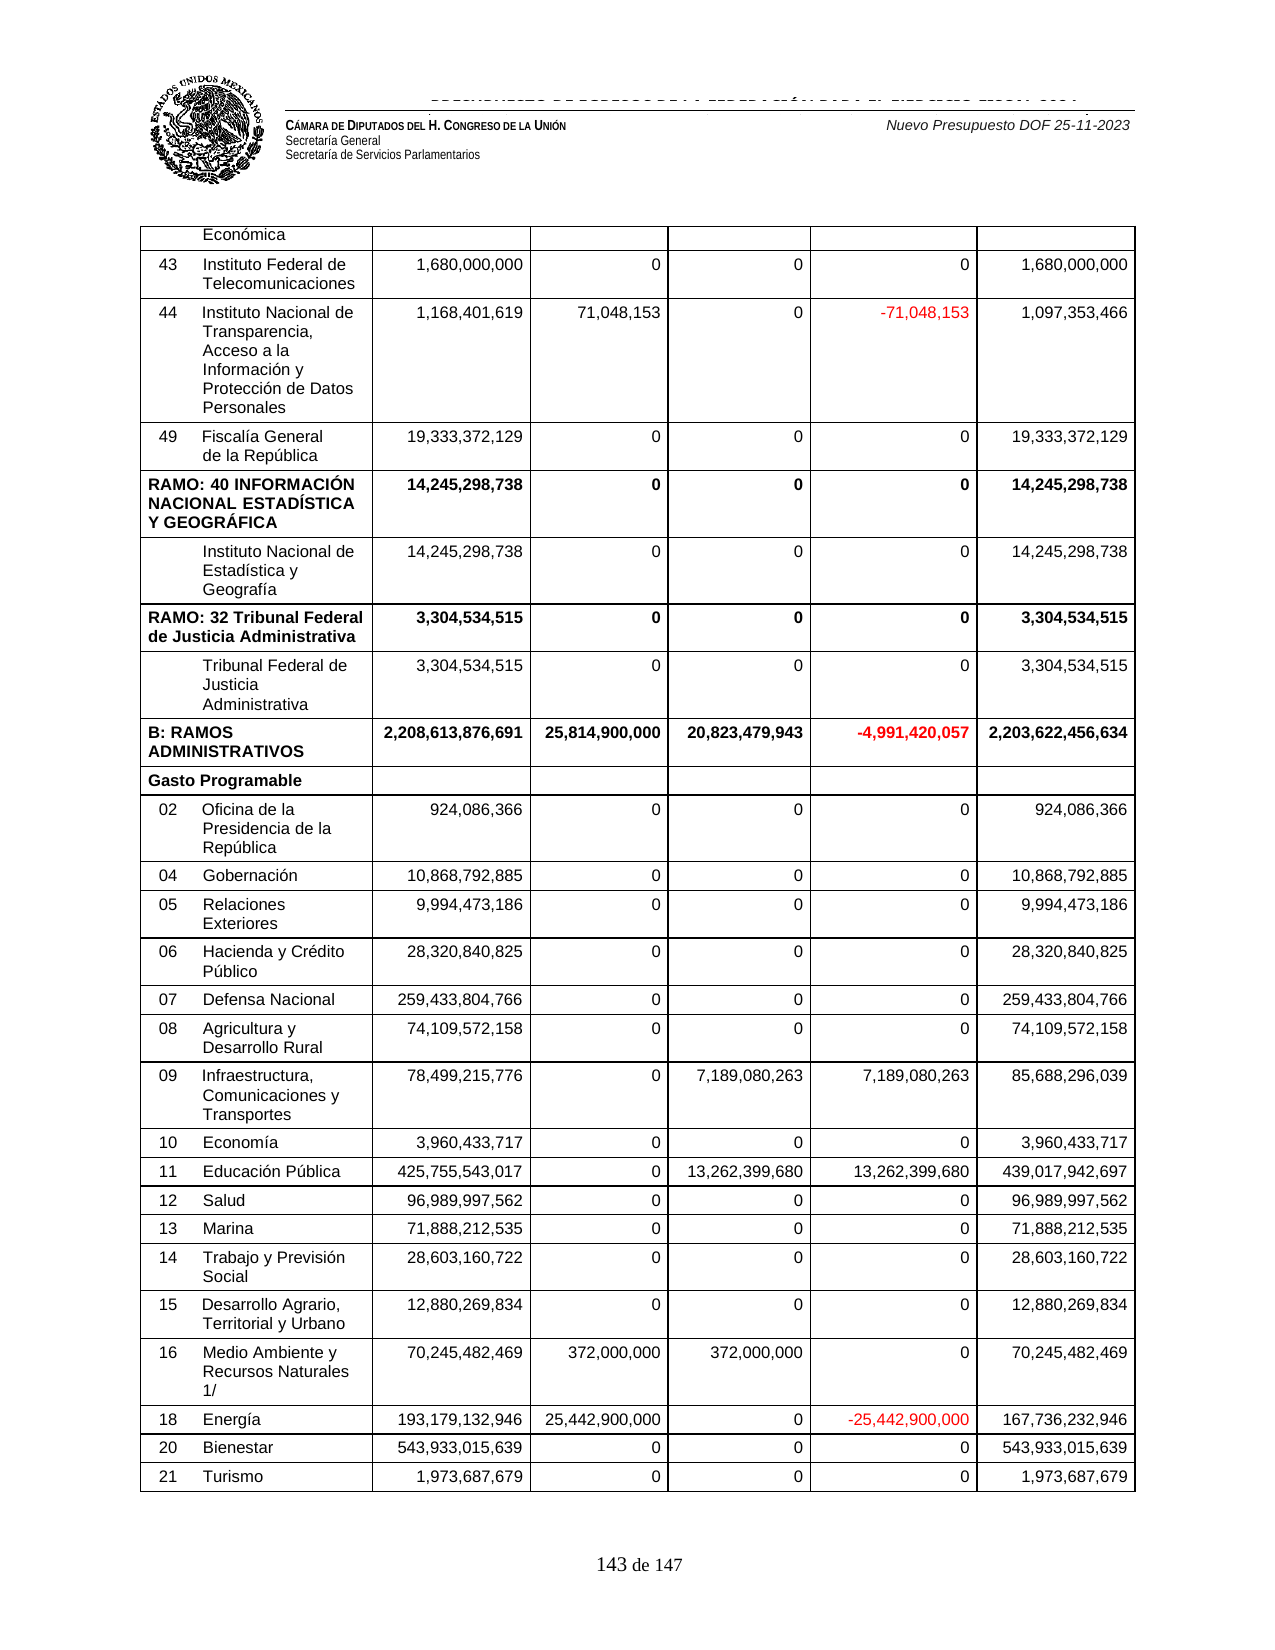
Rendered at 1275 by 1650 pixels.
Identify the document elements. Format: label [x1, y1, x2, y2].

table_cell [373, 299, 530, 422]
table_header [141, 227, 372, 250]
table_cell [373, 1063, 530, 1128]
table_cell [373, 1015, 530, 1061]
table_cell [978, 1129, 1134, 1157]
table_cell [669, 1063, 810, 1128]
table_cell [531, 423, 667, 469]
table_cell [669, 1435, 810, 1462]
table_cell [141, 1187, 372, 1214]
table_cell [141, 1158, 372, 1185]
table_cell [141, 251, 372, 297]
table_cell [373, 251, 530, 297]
picture [147, 73, 266, 185]
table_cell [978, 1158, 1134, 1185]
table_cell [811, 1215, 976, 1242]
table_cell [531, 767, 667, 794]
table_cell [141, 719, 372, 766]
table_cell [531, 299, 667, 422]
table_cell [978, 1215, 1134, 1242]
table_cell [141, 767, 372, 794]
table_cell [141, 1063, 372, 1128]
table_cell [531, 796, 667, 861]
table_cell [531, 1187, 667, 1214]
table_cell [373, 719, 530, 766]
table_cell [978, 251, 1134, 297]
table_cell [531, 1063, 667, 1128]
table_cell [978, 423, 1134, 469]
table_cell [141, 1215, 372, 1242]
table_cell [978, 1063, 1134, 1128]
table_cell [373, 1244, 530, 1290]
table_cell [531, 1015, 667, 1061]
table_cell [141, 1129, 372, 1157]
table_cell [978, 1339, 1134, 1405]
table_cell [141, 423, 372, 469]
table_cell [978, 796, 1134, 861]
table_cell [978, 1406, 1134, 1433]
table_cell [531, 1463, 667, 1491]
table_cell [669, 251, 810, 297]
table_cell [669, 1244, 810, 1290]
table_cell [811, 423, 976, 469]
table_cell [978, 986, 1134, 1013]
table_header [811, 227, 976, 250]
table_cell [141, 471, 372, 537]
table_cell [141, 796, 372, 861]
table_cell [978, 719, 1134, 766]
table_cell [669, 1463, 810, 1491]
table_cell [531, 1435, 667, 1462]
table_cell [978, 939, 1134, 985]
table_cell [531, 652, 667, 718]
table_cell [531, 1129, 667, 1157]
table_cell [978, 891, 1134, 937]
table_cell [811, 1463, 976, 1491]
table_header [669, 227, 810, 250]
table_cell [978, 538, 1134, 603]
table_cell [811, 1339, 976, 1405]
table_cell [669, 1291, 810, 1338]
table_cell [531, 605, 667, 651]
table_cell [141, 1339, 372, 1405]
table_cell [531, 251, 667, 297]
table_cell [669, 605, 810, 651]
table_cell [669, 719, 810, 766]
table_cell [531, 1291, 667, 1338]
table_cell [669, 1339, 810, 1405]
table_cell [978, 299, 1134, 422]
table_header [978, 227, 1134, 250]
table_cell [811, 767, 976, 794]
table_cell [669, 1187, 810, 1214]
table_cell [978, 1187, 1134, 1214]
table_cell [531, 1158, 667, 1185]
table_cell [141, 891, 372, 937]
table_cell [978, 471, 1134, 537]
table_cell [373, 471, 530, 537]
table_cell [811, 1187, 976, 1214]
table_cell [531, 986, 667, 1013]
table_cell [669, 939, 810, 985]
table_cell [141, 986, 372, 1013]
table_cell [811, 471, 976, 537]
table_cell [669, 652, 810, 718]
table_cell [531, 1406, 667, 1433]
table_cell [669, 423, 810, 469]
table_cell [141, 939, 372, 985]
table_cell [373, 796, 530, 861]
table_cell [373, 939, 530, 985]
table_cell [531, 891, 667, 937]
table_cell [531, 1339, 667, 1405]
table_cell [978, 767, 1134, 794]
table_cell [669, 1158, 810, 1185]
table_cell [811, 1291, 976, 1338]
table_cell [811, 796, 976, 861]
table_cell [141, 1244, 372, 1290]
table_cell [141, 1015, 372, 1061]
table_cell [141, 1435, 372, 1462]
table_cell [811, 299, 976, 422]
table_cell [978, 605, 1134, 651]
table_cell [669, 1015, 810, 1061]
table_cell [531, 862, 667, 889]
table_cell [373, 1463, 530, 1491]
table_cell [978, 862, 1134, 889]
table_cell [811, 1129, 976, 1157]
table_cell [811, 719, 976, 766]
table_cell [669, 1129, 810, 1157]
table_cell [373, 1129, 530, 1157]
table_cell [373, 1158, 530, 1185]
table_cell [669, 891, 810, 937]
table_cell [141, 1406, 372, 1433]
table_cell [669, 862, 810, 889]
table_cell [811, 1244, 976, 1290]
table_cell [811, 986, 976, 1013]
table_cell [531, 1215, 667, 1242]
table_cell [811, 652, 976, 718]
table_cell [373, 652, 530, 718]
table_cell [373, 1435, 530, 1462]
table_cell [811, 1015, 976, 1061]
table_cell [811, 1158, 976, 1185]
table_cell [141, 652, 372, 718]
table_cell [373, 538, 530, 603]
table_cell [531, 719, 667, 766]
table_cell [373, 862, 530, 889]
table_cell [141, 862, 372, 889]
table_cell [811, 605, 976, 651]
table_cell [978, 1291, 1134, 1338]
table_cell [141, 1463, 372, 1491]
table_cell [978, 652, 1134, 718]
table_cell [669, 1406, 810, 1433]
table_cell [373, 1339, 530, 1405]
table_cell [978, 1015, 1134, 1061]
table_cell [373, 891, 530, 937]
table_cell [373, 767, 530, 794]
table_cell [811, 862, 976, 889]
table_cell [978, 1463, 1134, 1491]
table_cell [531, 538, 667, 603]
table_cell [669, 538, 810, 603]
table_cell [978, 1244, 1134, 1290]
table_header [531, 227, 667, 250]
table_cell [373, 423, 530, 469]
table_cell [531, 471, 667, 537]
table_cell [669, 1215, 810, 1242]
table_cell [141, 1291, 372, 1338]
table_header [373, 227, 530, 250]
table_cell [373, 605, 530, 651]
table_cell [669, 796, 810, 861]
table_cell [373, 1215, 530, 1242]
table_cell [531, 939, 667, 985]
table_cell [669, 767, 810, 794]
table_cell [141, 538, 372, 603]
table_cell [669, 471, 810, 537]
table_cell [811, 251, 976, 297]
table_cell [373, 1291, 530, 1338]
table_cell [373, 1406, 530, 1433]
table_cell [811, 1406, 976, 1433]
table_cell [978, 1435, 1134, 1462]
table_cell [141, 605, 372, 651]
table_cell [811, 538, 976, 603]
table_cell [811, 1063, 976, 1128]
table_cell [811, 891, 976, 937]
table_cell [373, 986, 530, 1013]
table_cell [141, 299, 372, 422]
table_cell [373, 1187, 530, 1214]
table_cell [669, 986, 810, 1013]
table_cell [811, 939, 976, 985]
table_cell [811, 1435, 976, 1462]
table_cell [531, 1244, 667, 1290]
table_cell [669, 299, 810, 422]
